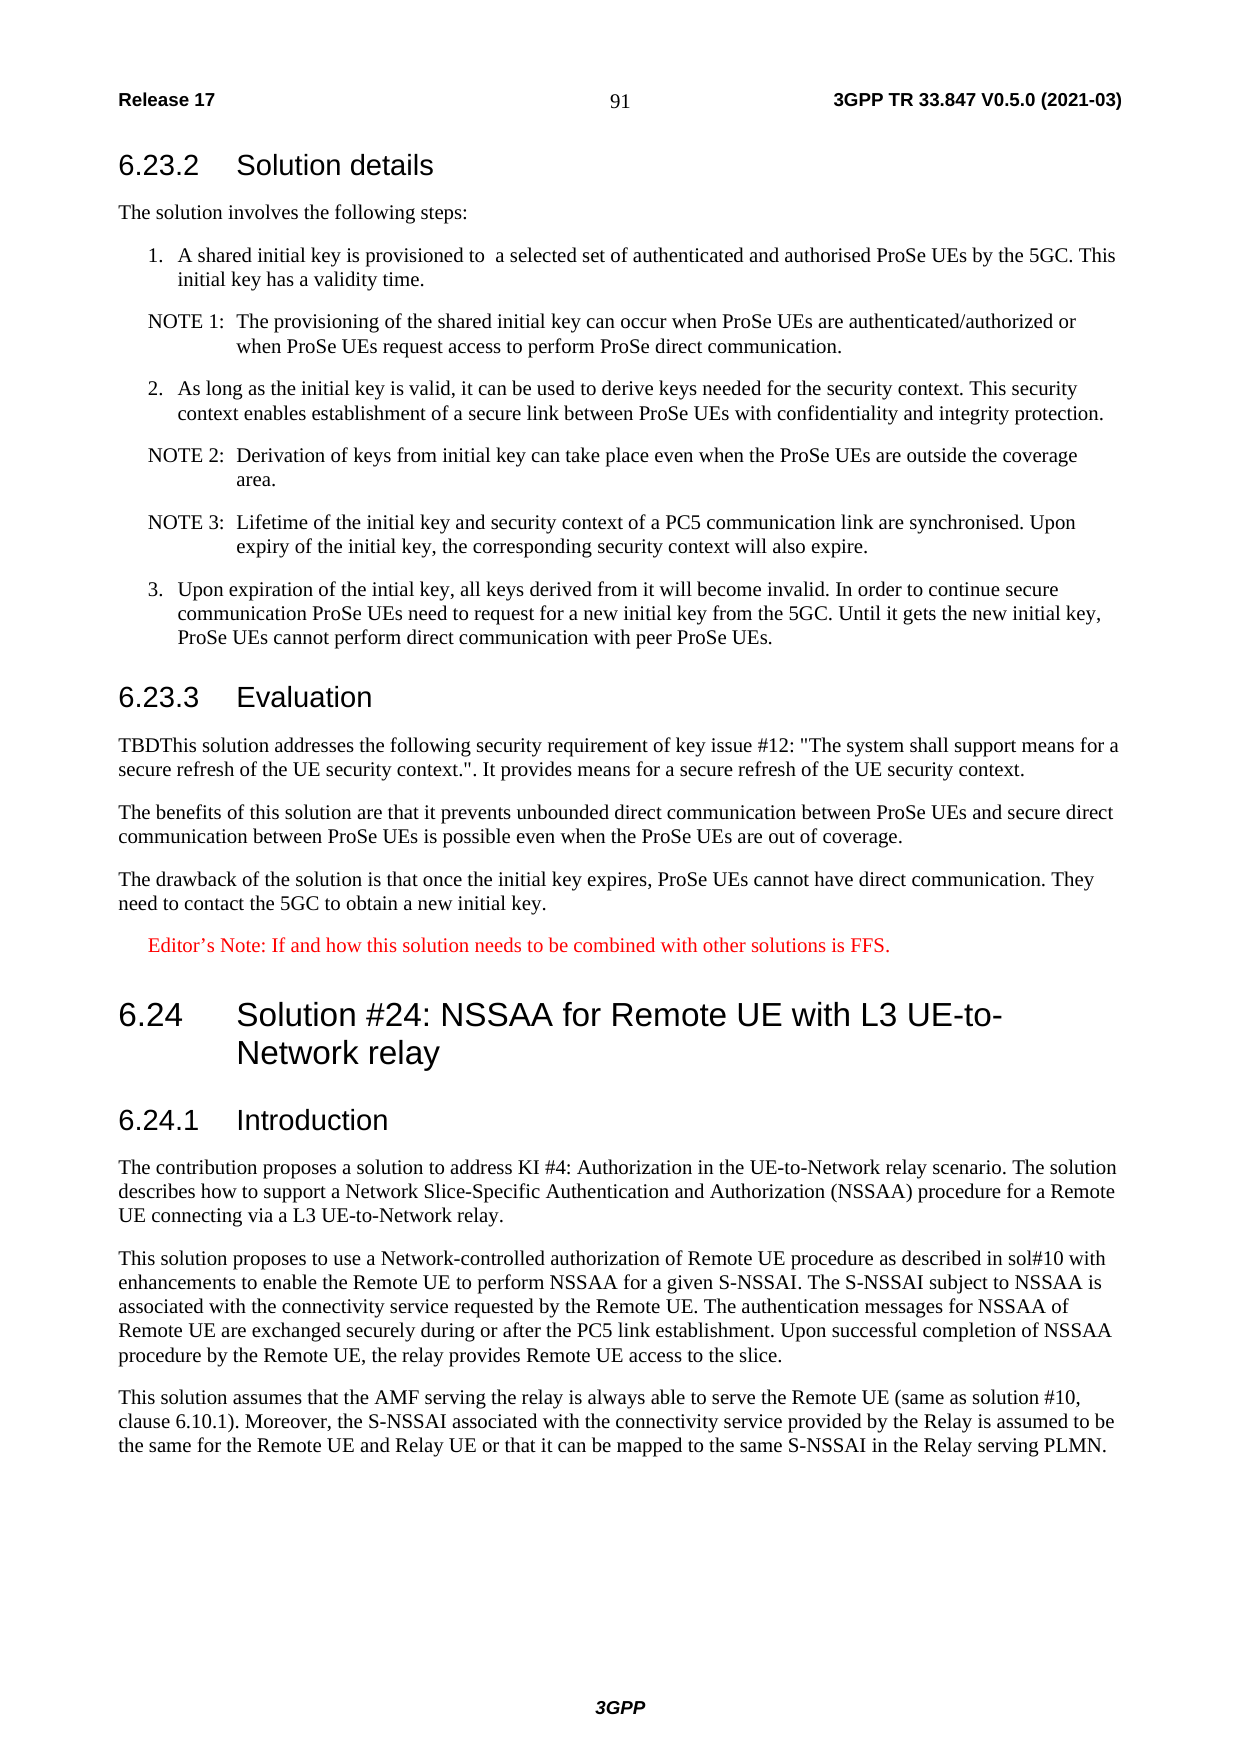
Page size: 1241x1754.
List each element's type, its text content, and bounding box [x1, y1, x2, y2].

text NOTE 3: Lifetime of the initial key and security context of a PC5 communication link are synchronised. Upon expiry of the initial key, the corresponding security context will also expire. [148, 510, 1122, 558]
text 1. A shared initial key is provisioned to a selected set of authenticated and authorised ProSe UEs by the 5GC. This initial key has a validity time. [148, 243, 1122, 291]
text 3. Upon expiration of the intial key, all keys derived from it will become invalid. In order to continue secure communication ProSe UEs need to request for a new initial key from the 5GC. Until it gets the new initial key, ProSe UEs cannot perform direct communication with peer ProSe UEs. [148, 577, 1122, 649]
subtitle 6.23.2 Solution details [118, 147, 1122, 181]
subtitle 6.24 Solution #24: NSSAA for Remote UE with L3 UE-to-Network relay [118, 995, 1122, 1072]
text The contribution proposes a solution to address KI #4: Authorization in the UE-to-Network relay scenario. The solution describes how to support a Network Slice-Specific Authentication and Authorization (NSSAA) procedure for a Remote UE connecting via a L3 UE-to-Network relay. [118, 1155, 1122, 1227]
text 2. As long as the initial key is valid, it can be used to derive keys needed for the security context. This security context enables establishment of a secure link between ProSe UEs with confidentiality and integrity protection. [148, 376, 1122, 424]
text This solution assumes that the AMF serving the relay is always able to serve the Remote UE (same as solution #10, clause 6.10.1). Moreover, the S-NSSAI associated with the connectivity service provided by the Relay is assumed to be the same for the Remote UE and Relay UE or that it can be mapped to the same S-NSSAI in the Relay serving PLMN. [118, 1385, 1122, 1457]
text NOTE 2: Derivation of keys from initial key can take place even when the ProSe UEs are outside the coverage area. [148, 443, 1122, 491]
subtitle 6.23.3 Evaluation [118, 680, 1122, 714]
text The solution involves the following steps: [118, 200, 1122, 224]
subtitle 6.24.1 Introduction [118, 1103, 1122, 1137]
text NOTE 1: The provisioning of the shared initial key can occur when ProSe UEs are authenticated/authorized or when ProSe UEs request access to perform ProSe direct communication. [148, 309, 1122, 358]
text This solution proposes to use a Network-controlled authorization of Remote UE procedure as described in sol#10 with enhancements to enable the Remote UE to perform NSSAA for a given S-NSSAI. The S-NSSAI subject to NSSAA is associated with the connectivity service requested by the Remote UE. The authentication messages for NSSAA of Remote UE are exchanged securely during or after the PC5 link establishment. Upon successful completion of NSSAA procedure by the Remote UE, the relay provides Remote UE access to the slice. [118, 1246, 1122, 1367]
